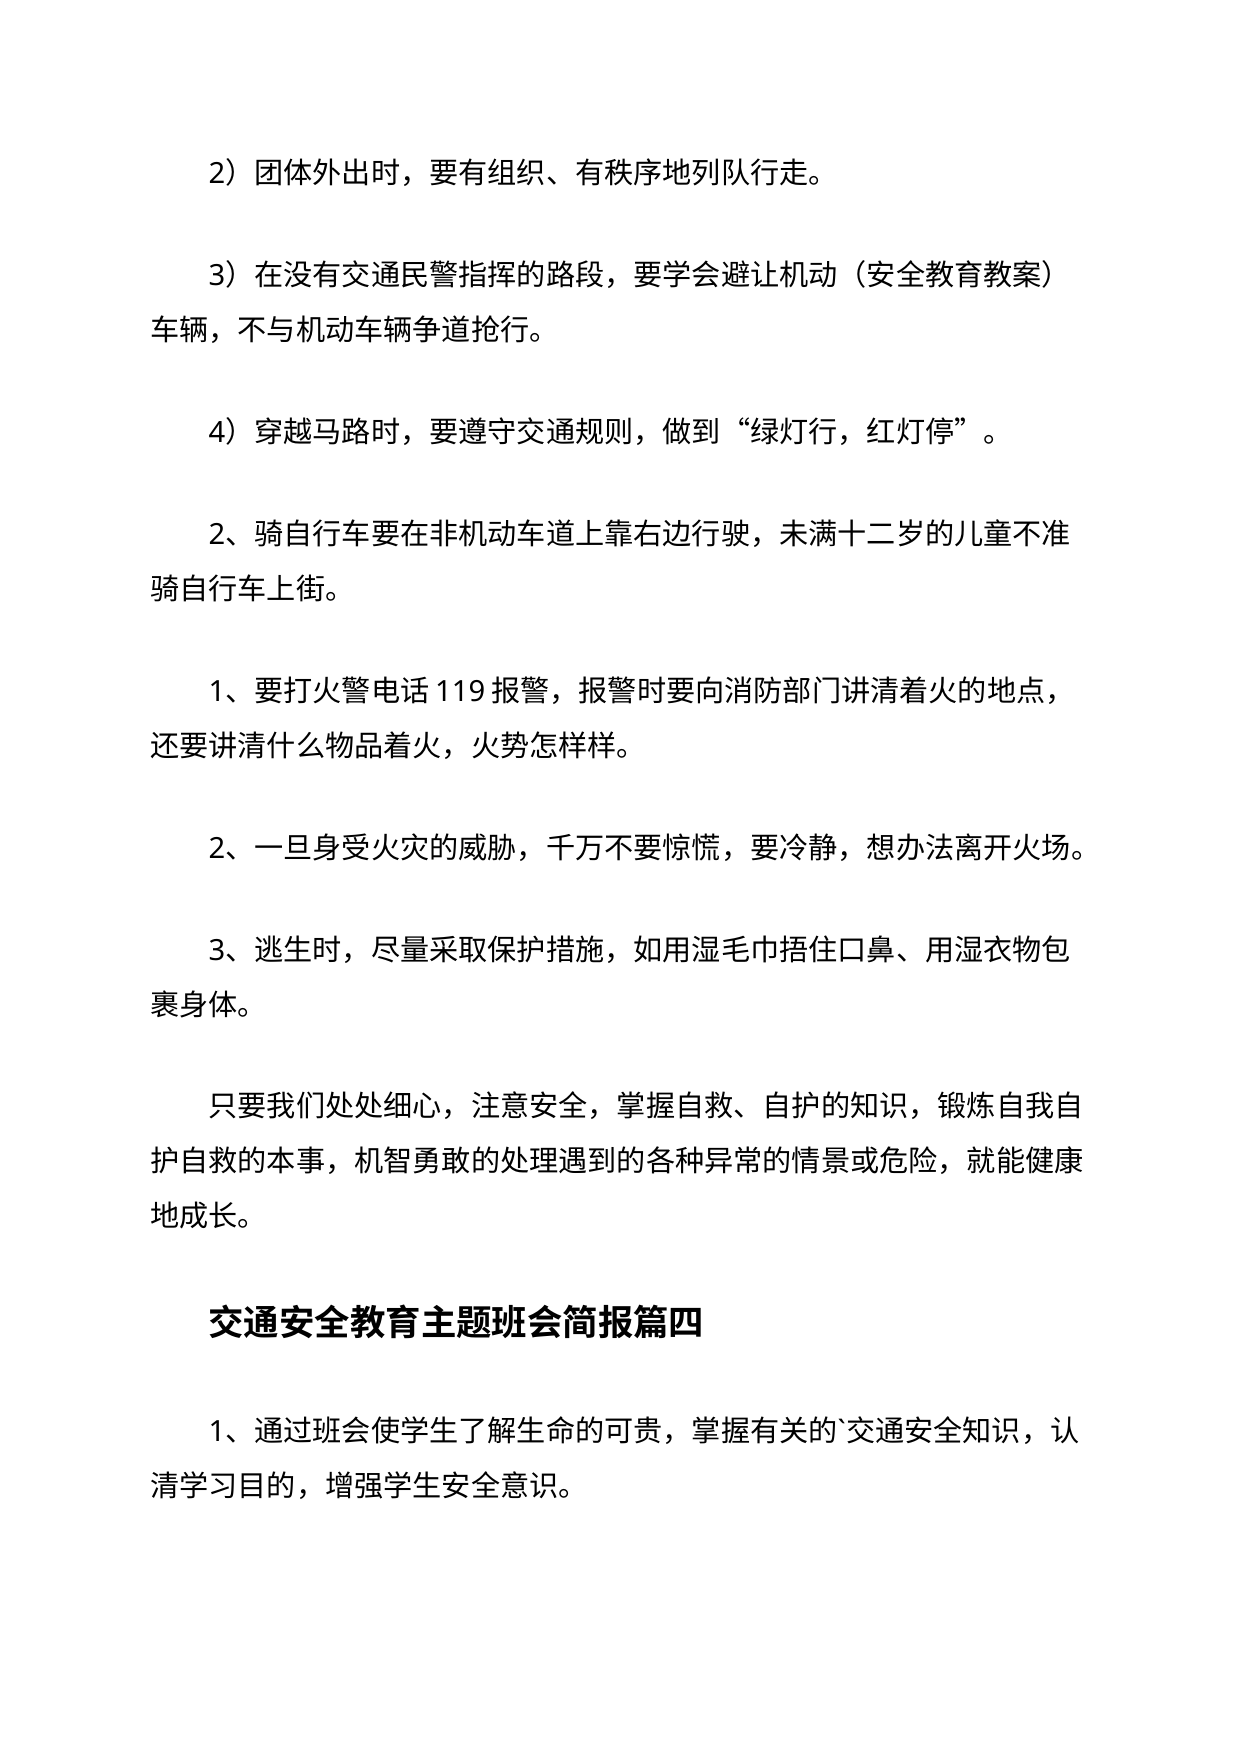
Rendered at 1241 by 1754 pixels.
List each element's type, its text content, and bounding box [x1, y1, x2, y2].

text 2）团体外出时，要有组织、有秩序地列队行走。 [150, 150, 1090, 192]
text 交通安全教育主题班会简报篇四 [150, 1294, 1090, 1346]
text 1、通过班会使学生了解生命的可贵，掌握有关的`交通安全知识，认清学习目的，增强学生安全意识。 [150, 1408, 1090, 1505]
text 只要我们处处细心，注意安全，掌握自救、自护的知识，锻炼自我自护自救的本事，机智勇敢的处理遇到的各种异常的情景或危险，就能健康地成长。 [150, 1083, 1090, 1235]
text 2、骑自行车要在非机动车道上靠右边行驶，未满十二岁的儿童不准骑自行车上街。 [150, 511, 1090, 608]
text 4）穿越马路时，要遵守交通规则，做到“绿灯行，红灯停”。 [150, 409, 1090, 451]
text 3、逃生时，尽量采取保护措施，如用湿毛巾捂住口鼻、用湿衣物包裹身体。 [150, 926, 1090, 1023]
text 1、要打火警电话119报警，报警时要向消防部门讲清着火的地点，还要讲清什么物品着火，火势怎样样。 [150, 667, 1090, 765]
text 2、一旦身受火灾的威胁，千万不要惊慌，要冷静，想办法离开火场。 [150, 824, 1090, 867]
text 3）在没有交通民警指挥的路段，要学会避让机动（安全教育教案）车辆，不与机动车辆争道抢行。 [150, 252, 1090, 349]
